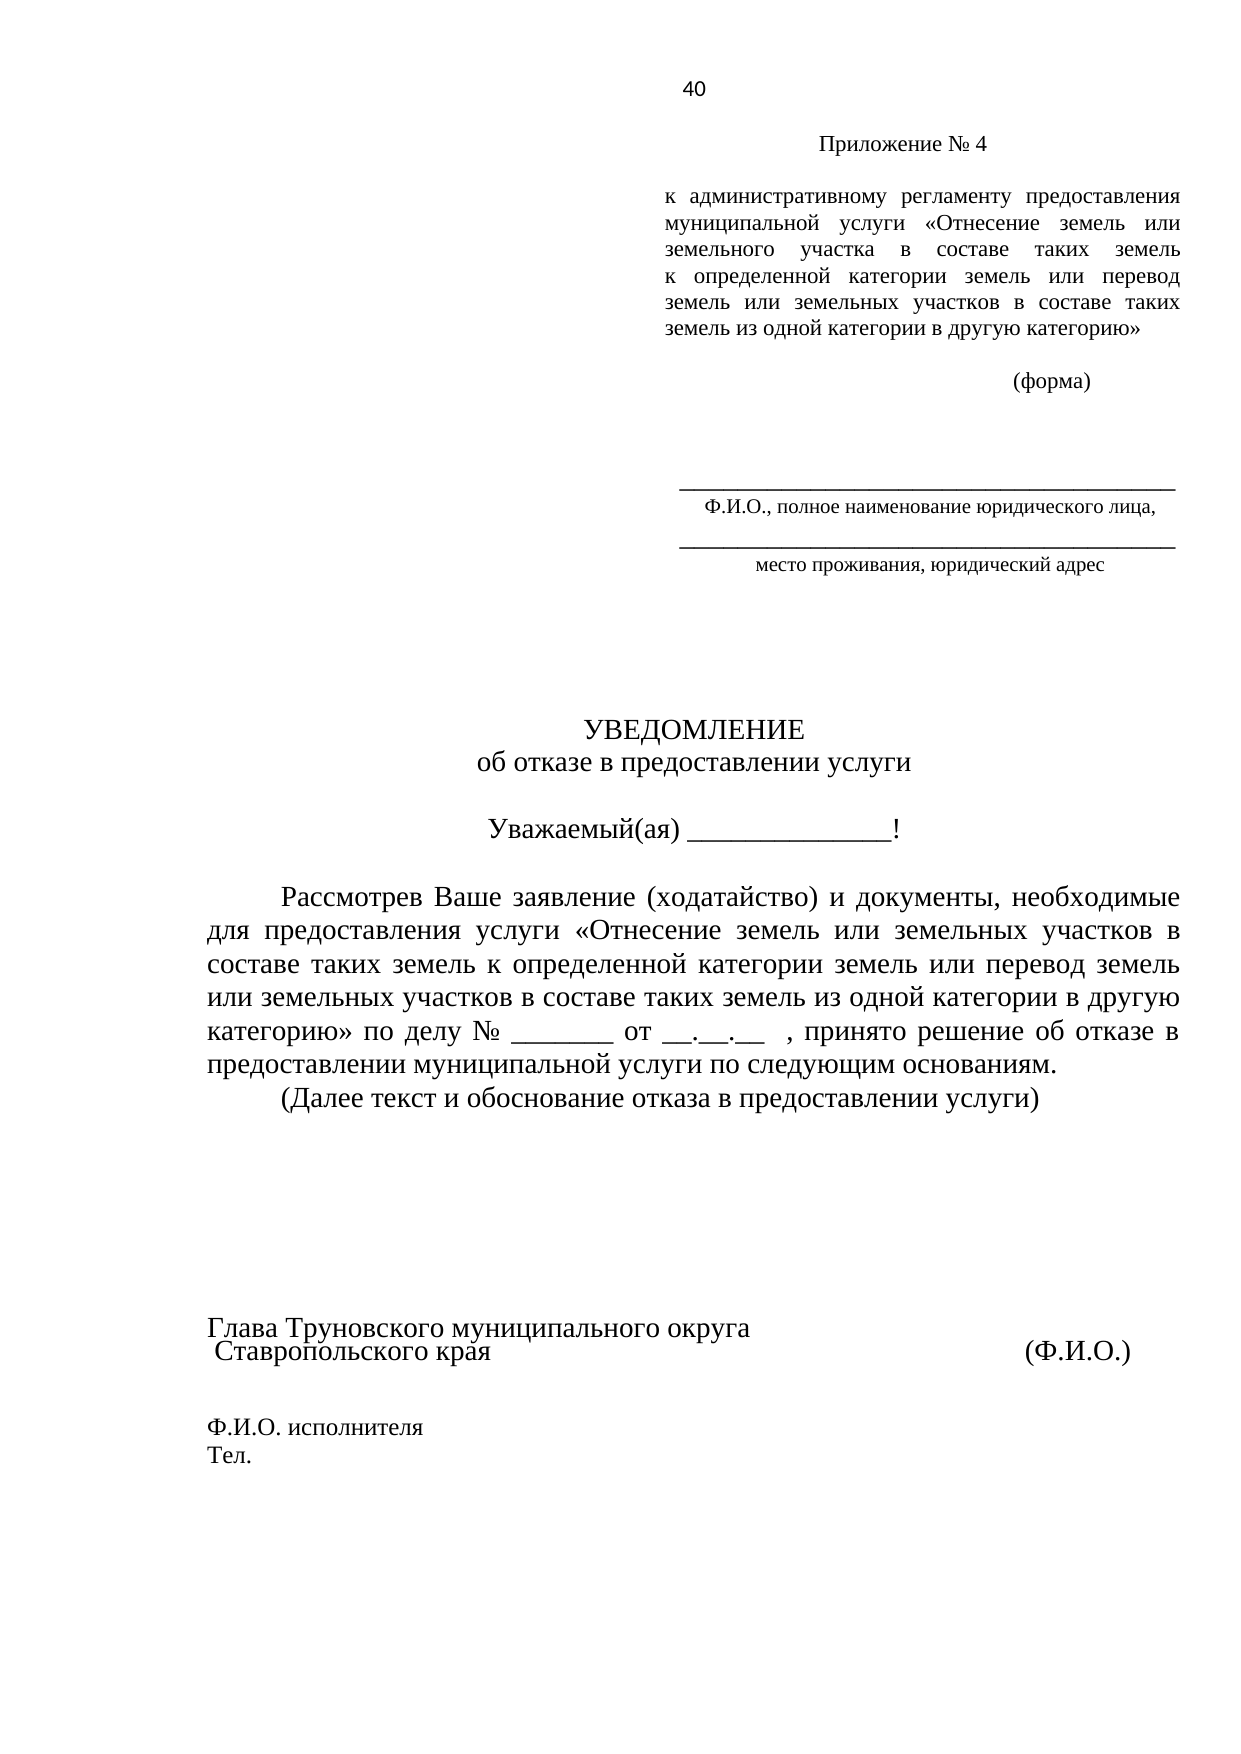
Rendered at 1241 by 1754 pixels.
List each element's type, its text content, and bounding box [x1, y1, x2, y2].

text Тел. [207, 1441, 1181, 1469]
text Приложение № 4 [207, 130, 1181, 156]
text __________________________________ [679, 518, 1181, 552]
text Ставропольского края (Ф.И.О.) [1028, 1342, 1181, 1366]
text __________________________________ [679, 461, 1181, 494]
text (форма) [207, 367, 1181, 393]
text Уважаемый(ая) ______________! [207, 812, 1181, 845]
text УВЕДОМЛЕНИЕ [207, 719, 1181, 744]
text Ставропольского края (Ф.И.О.) [207, 1342, 1031, 1366]
text к административному регламенту предоставления муниципальной услуги «Отнесение земель или земельного участка в составе таких земель к определенной категории земель или перевод земель или земельных участков в составе таких земель из одной категории в другую категорию» [664, 183, 1181, 341]
text об отказе в предоставлении услуги [207, 744, 1181, 778]
text (Далее текст и обоснование отказа в предоставлении услуги) [207, 1080, 1181, 1113]
text Ф.И.О. исполнителя [207, 1412, 1181, 1441]
text место проживания, юридический адрес [679, 552, 1181, 576]
text Рассмотрев Ваше заявление (ходатайство) и документы, необходимые для предоставления услуги «Отнесение земель или земельных участков в составе таких земель к определенной категории земель или перевод земель или земельных участков в составе таких земель из одной категории в другую категорию» по делу № _______ от __.__.__ , принято решение об отказе в предоставлении муниципальной услуги по следующим основаниям. [207, 879, 1181, 1080]
text Ф.И.О., полное наименование юридического лица, [679, 494, 1181, 518]
text Глава Труновского муниципального округа [207, 1319, 1181, 1342]
